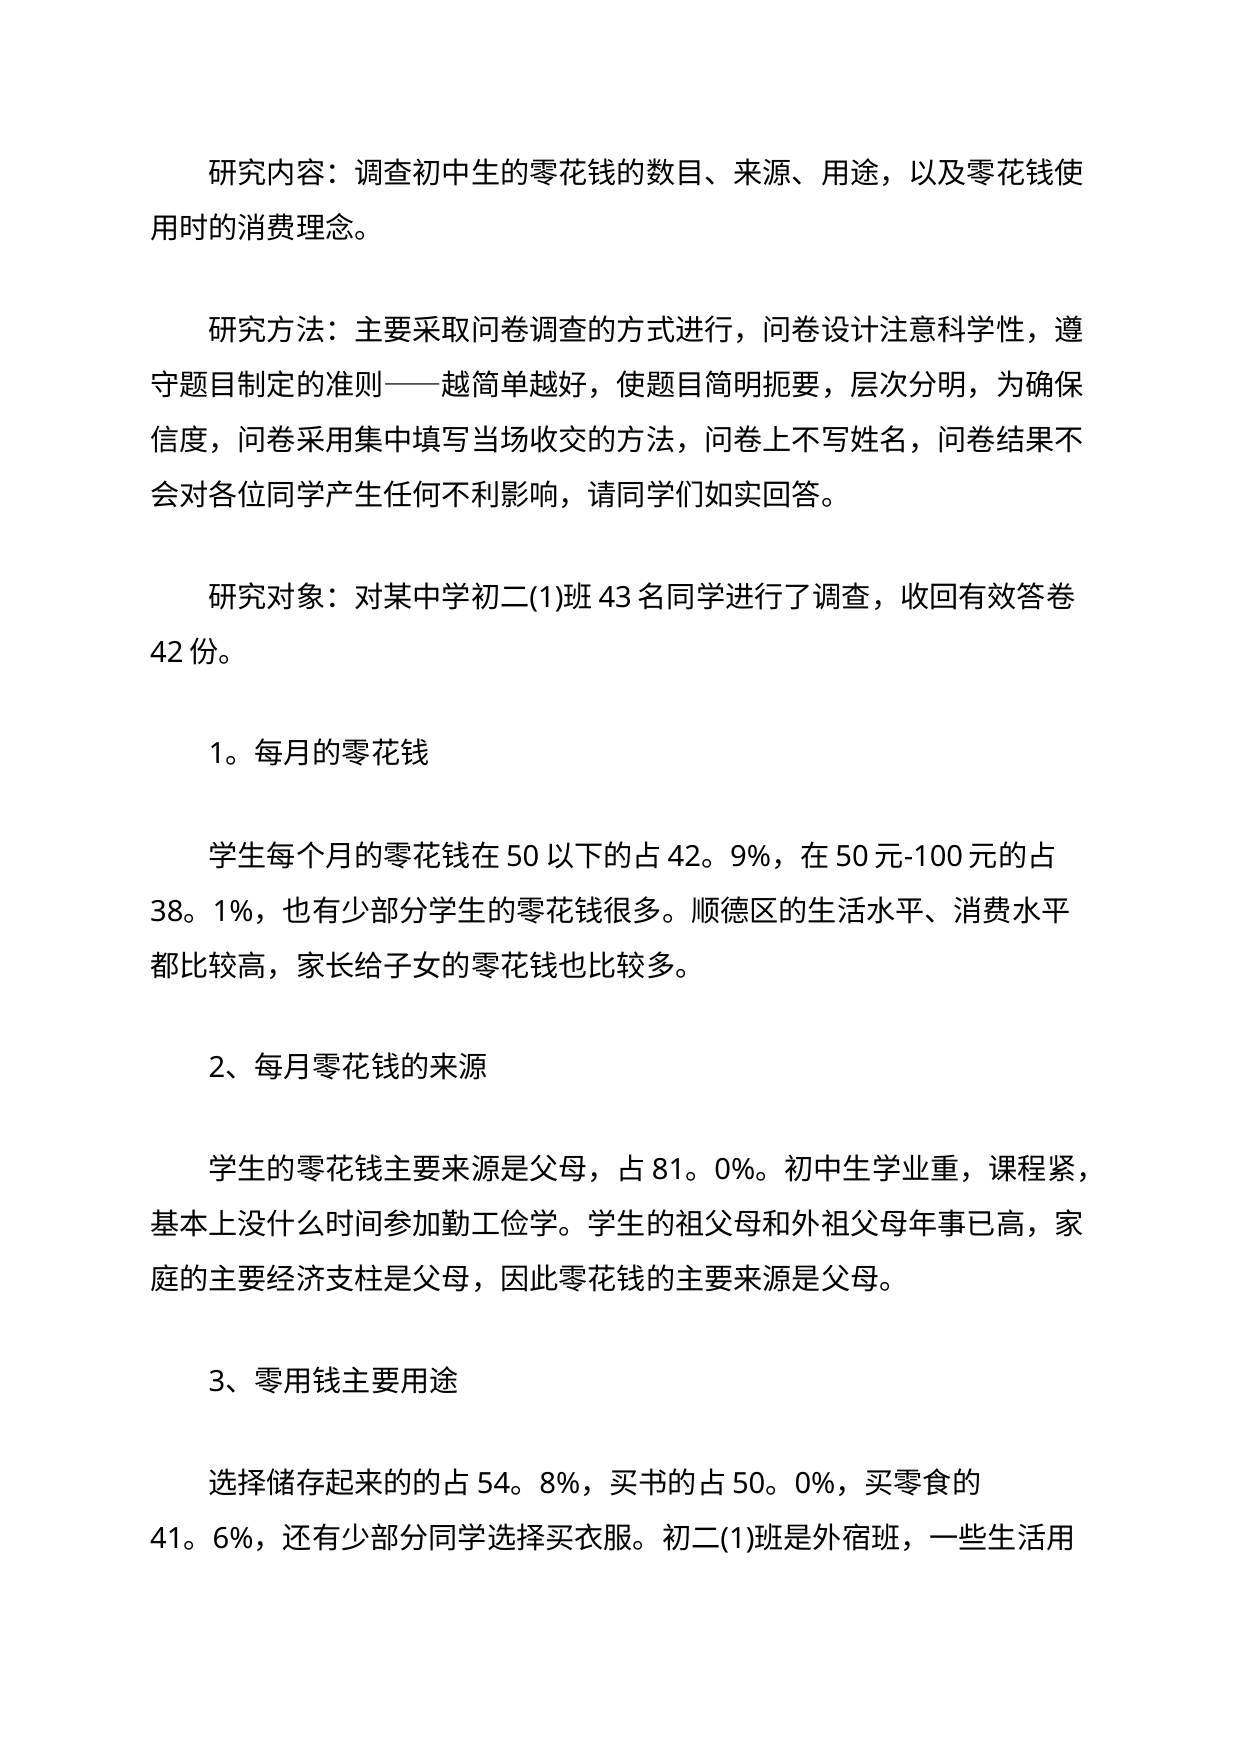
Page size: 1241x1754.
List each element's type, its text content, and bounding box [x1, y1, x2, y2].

text 研究方法：主要采取问卷调查的方式进行，问卷设计注意科学性，遵守题目制定的准则——越简单越好，使题目简明扼要，层次分明，为确保信度，问卷采用集中填写当场收交的方法，问卷上不写姓名，问卷结果不会对各位同学产生任何不利影响，请同学们如实回答。 [150, 307, 1090, 514]
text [150, 1459, 1090, 1557]
text 研究对象：对某中学初二(1)班43名同学进行了调查，收回有效答卷42份。 [150, 573, 1090, 671]
text 学生每个月的零花钱在50以下的占42。9%，在50元-100元的占38。1%，也有少部分学生的零花钱很多。顺德区的生活水平、消费水平都比较高，家长给子女的零花钱也比较多。 [150, 832, 1090, 984]
text 3、零用钱主要用途 [150, 1357, 1090, 1400]
text 学生的零花钱主要来源是父母，占81。0%。初中生学业重，课程紧，基本上没什么时间参加勤工俭学。学生的祖父母和外祖父母年事已高，家庭的主要经济支柱是父母，因此零花钱的主要来源是父母。 [150, 1146, 1090, 1298]
text 研究内容：调查初中生的零花钱的数目、来源、用途，以及零花钱使用时的消费理念。 [150, 150, 1090, 247]
text 2、每月零花钱的来源 [150, 1044, 1090, 1086]
text 1。每月的零花钱 [150, 730, 1090, 772]
